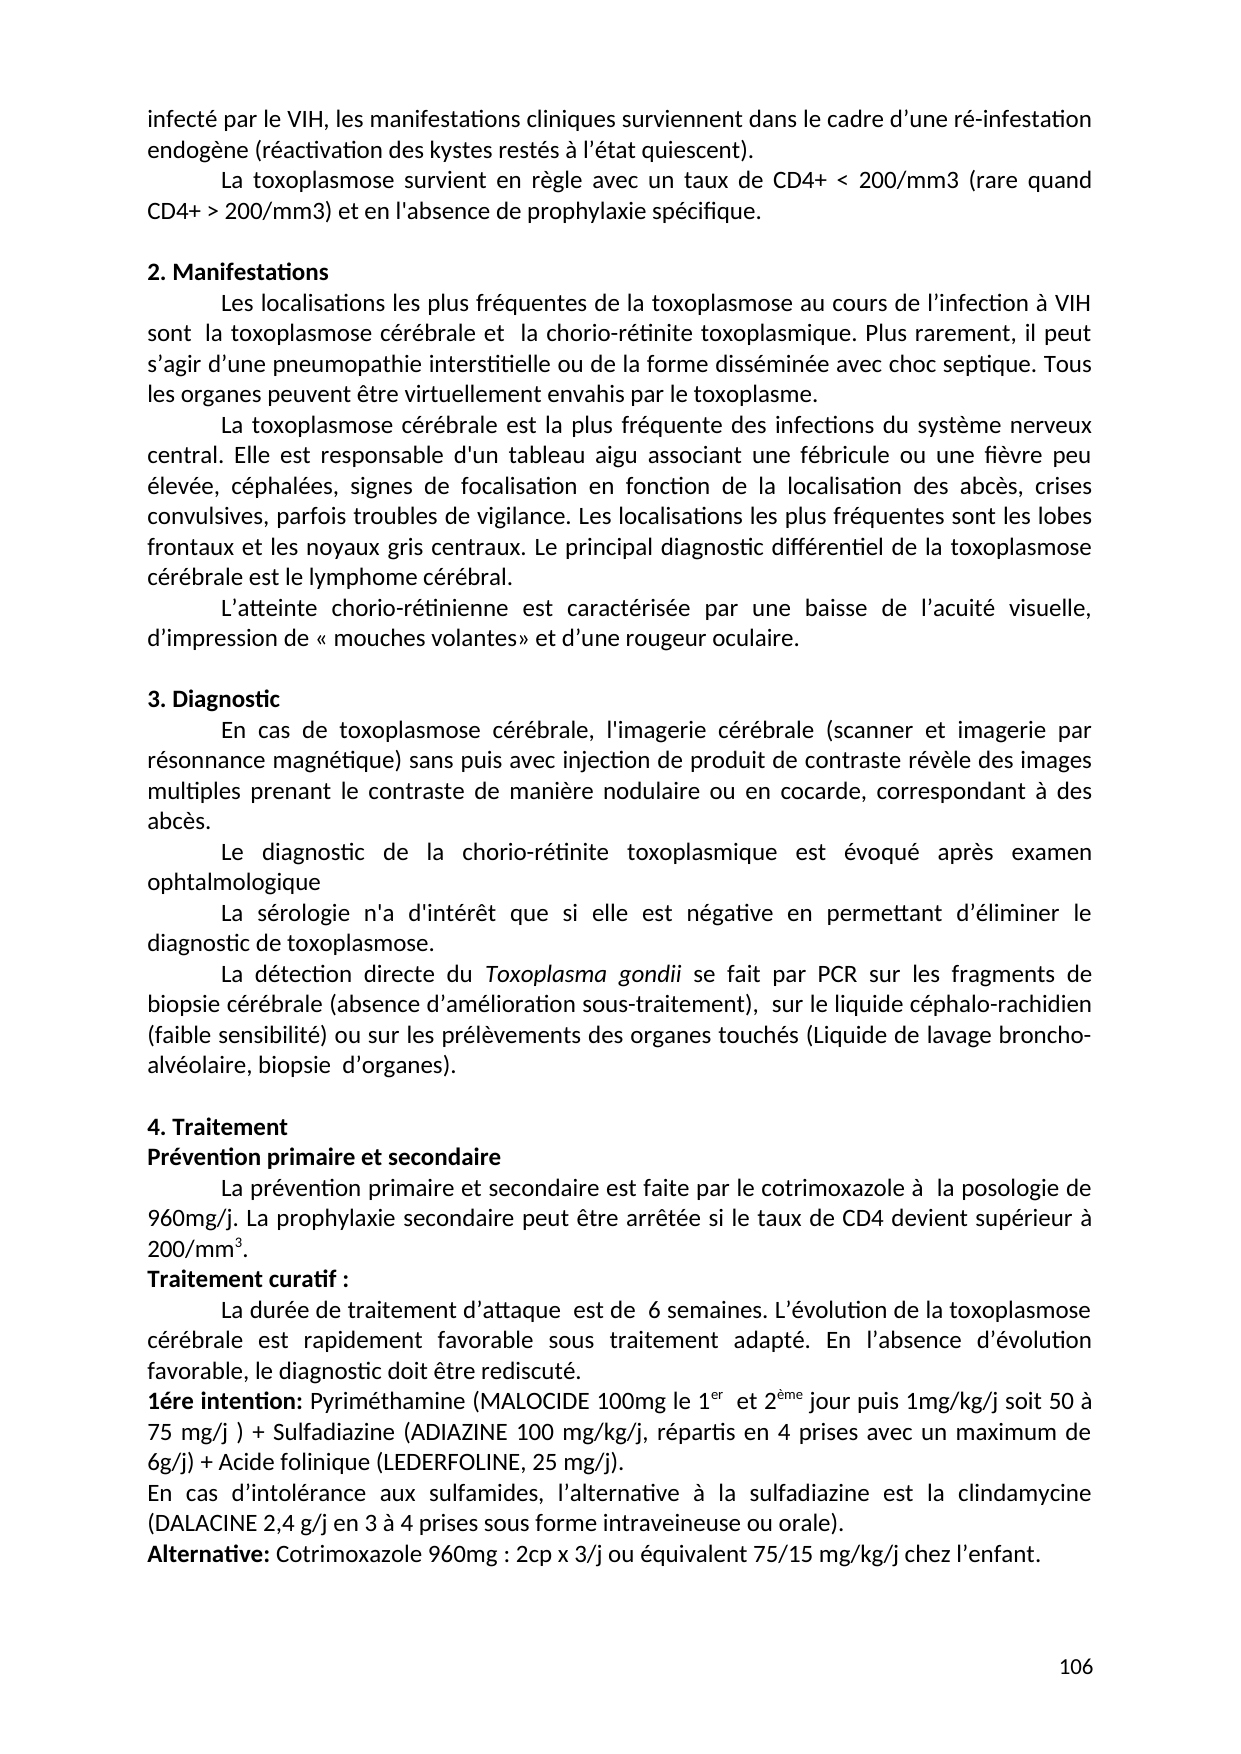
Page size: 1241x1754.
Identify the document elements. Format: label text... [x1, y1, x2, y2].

text En cas de toxoplasmose cérébrale, l'imagerie cérébrale (scanner et imagerie par résonnance magnétique) sans puis avec injection de produit de contraste révèle des images multiples prenant le contraste de manière nodulaire ou en cocarde, correspondant à des abcès. [147, 714, 1093, 836]
text L’atteinte chorio-rétinienne est caractérisée par une baisse de l’acuité visuelle, d’impression de « mouches volantes» et d’une rougeur oculaire. [147, 592, 1093, 653]
text La sérologie n'a d'intérêt que si elle est négative en permettant d’éliminer le diagnostic de toxoplasmose. [147, 897, 1093, 958]
text 2. Manifestations [147, 256, 1093, 287]
text Les localisations les plus fréquentes de la toxoplasmose au cours de l’infection à VIH sont la toxoplasmose cérébrale et la chorio-rétinite toxoplasmique. Plus rarement, il peut s’agir d’une pneumopathie interstitielle ou de la forme disséminée avec choc septique. Tous les organes peuvent être virtuellement envahis par le toxoplasme. [147, 287, 1093, 409]
text La toxoplasmose survient en règle avec un taux de CD4+ < 200/mm3 (rare quand CD4+ > 200/mm3) et en l'absence de prophylaxie spécifique. [147, 164, 1093, 226]
text Le diagnostic de la chorio-rétinite toxoplasmique est évoqué après examen ophtalmologique [147, 836, 1093, 897]
text Traitement curatif : [147, 1263, 1093, 1294]
text Alternative: Cotrimoxazole 960mg : 2cp x 3/j ou équivalent 75/15 mg/kg/j chez l’enfant. [147, 1538, 1093, 1568]
text La durée de traitement d’attaque est de 6 semaines. L’évolution de la toxoplasmose cérébrale est rapidement favorable sous traitement adapté. En l’absence d’évolution favorable, le diagnostic doit être rediscuté. [147, 1294, 1093, 1385]
text 1ére intention: Pyriméthamine (MALOCIDE 100mg le 1er et 2ème jour puis 1mg/kg/j soit 50 à 75 mg/j ) + Sulfadiazine (ADIAZINE 100 mg/kg/j, répartis en 4 prises avec un maximum de 6g/j) + Acide folinique (LEDERFOLINE, 25 mg/j). [147, 1385, 1093, 1477]
text La prévention primaire et secondaire est faite par le cotrimoxazole à la posologie de 960mg/j. La prophylaxie secondaire peut être arrêtée si le taux de CD4 devient supérieur à 200/mm3. [147, 1172, 1093, 1263]
text Prévention primaire et secondaire [147, 1141, 1093, 1172]
text La détection directe du Toxoplasma gondii se fait par PCR sur les fragments de biopsie cérébrale (absence d’amélioration sous-traitement), sur le liquide céphalo-rachidien (faible sensibilité) ou sur les prélèvements des organes touchés (Liquide de lavage broncho-alvéolaire, biopsie d’organes). [147, 958, 1093, 1080]
text 4. Traitement [147, 1111, 1093, 1141]
text La toxoplasmose cérébrale est la plus fréquente des infections du système nerveux central. Elle est responsable d'un tableau aigu associant une fébricule ou une fièvre peu élevée, céphalées, signes de focalisation en fonction de la localisation des abcès, crises convulsives, parfois troubles de vigilance. Les localisations les plus fréquentes sont les lobes frontaux et les noyaux gris centraux. Le principal diagnostic différentiel de la toxoplasmose cérébrale est le lymphome cérébral. [147, 409, 1093, 592]
text 3. Diagnostic [147, 683, 1093, 714]
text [147, 103, 1093, 164]
text En cas d’intolérance aux sulfamides, l’alternative à la sulfadiazine est la clindamycine (DALACINE 2,4 g/j en 3 à 4 prises sous forme intraveineuse ou orale). [147, 1477, 1093, 1538]
